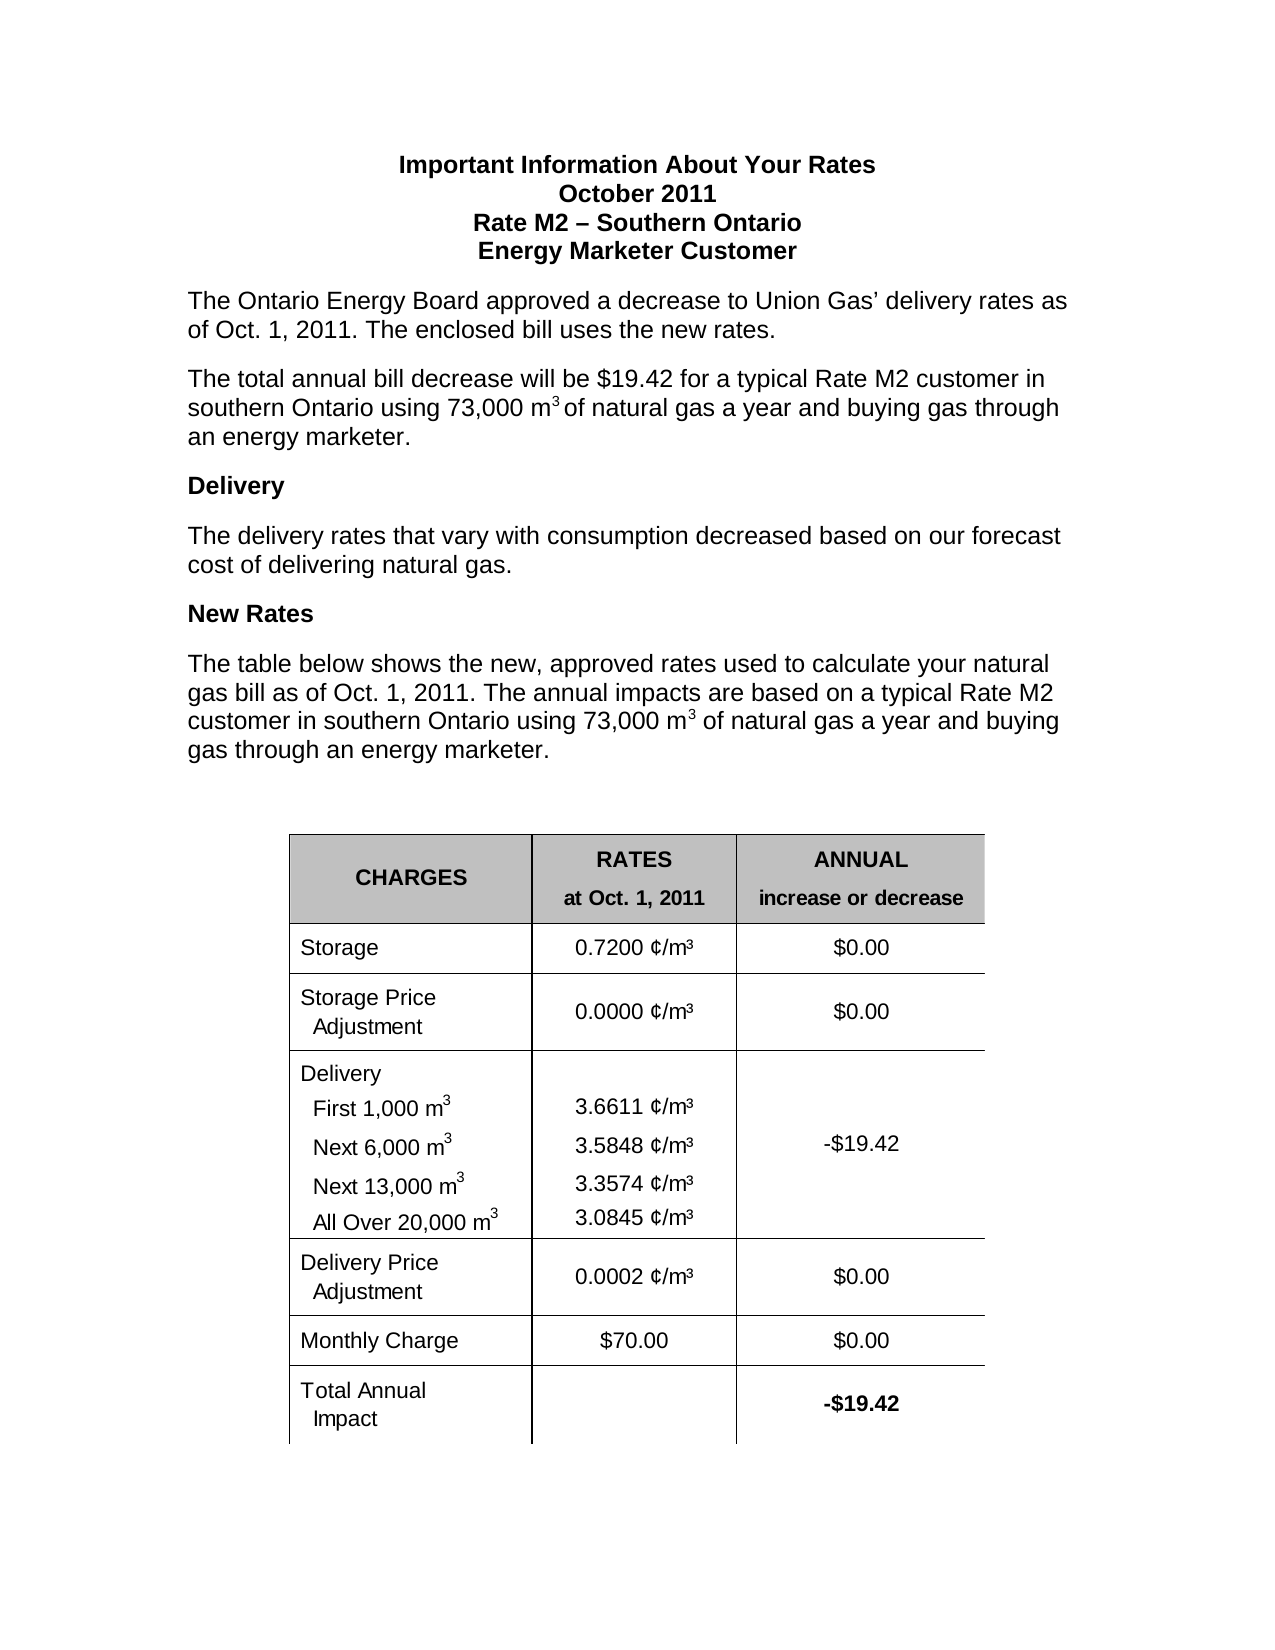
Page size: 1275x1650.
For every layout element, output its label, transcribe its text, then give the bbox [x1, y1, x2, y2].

text Rate M2 – Southern Ontario [187, 207, 1087, 236]
text The total annual bill decrease will be $19.42 for a typical Rate M2 customer in southern Ontario using 73,000 m3 of natural gas a year and buying gas through an energy marketer. [187, 364, 1087, 450]
text New Rates [187, 599, 1087, 628]
text The table below shows the new, approved rates used to calculate your natural gas bill as of Oct. 1, 2011. The annual impacts are based on a typical Rate M2 customer in southern Ontario using 73,000 m3 of natural gas a year and buying gas through an energy marketer. [187, 649, 1087, 764]
text The delivery rates that vary with consumption decreased based on our forecast cost of delivering natural gas. [187, 521, 1087, 578]
text Important Information About Your Rates October 2011 [187, 150, 1087, 207]
text The Ontario Energy Board approved a decrease to Union Gas’ delivery rates as of Oct. 1, 2011. The enclosed bill uses the new rates. [187, 286, 1087, 343]
text Delivery [187, 471, 1087, 500]
text Energy Marketer Customer [187, 236, 1087, 265]
